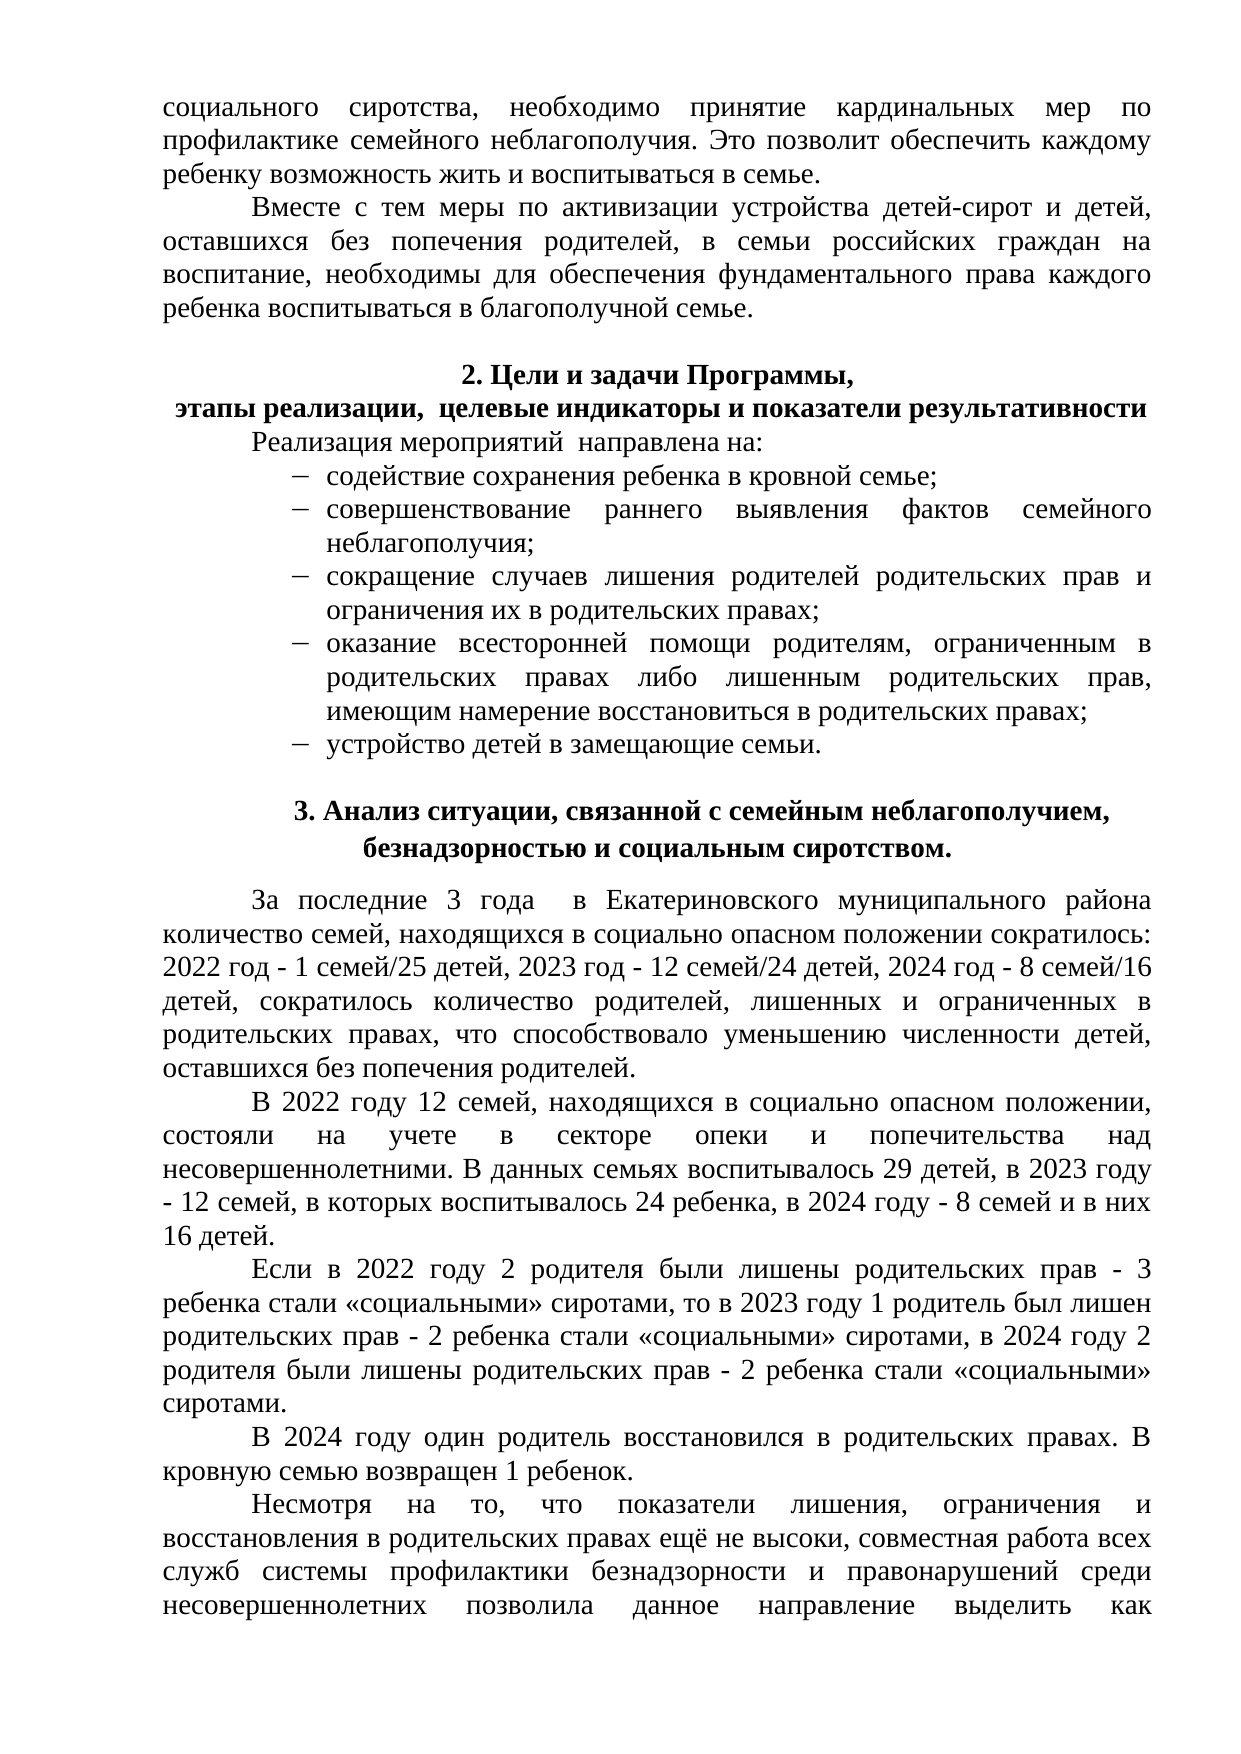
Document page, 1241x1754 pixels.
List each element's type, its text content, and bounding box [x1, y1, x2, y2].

text За последние 3 года в Екатериновского муниципального района количество семей, находящихся в социально опасном положении сократилось: 2022 год - 1 семей/25 детей, 2023 год - 12 семей/24 детей, 2024 год - 8 семей/16 детей, сократилось количество родителей, лишенных и ограниченных в родительских правах, что способствовало уменьшению численности детей, оставшихся без попечения родителей. [162, 882, 1152, 1084]
list содействие сохранения ребенка в кровной семье; [289, 458, 1152, 491]
list устройство детей в замещающие семьи. [289, 726, 1152, 760]
list оказание всесторонней помощи родителям, ограниченным в родительских правах либо лишенным родительских прав, имеющим намерение восстановиться в родительских правах; [289, 626, 1152, 726]
text Реализация мероприятий направлена на: [162, 424, 1152, 458]
text В 2022 году 12 семей, находящихся в социально опасном положении, состояли на учете в секторе опеки и попечительства над несовершеннолетними. В данных семьях воспитывалось 29 детей, в 2023 году - 12 семей, в которых воспитывалось 24 ребенка, в 2024 году - 8 семей и в них 16 детей. [162, 1084, 1152, 1251]
text этапы реализации, целевые индикаторы и показатели результативности [162, 391, 1152, 424]
text Если в 2022 году 2 родителя были лишены родительских прав - 3 ребенка стали «социальными» сиротами, то в 2023 году 1 родитель был лишен родительских прав - 2 ребенка стали «социальными» сиротами, в 2024 году 2 родителя были лишены родительских прав - 2 ребенка стали «социальными» сиротами. [162, 1251, 1152, 1419]
text В 2024 году один родитель восстановился в родительских правах. В кровную семью возвращен 1 ребенок. [162, 1419, 1152, 1486]
text Вместе с тем меры по активизации устройства детей-сирот и детей, оставшихся без попечения родителей, в семьи российских граждан на воспитание, необходимы для обеспечения фундаментального права каждого ребенка воспитываться в благополучной семье. [162, 189, 1152, 323]
text 2. Цели и задачи Программы, [162, 357, 1152, 391]
list совершенствование раннего выявления фактов семейного неблагополучия; [289, 491, 1152, 558]
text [162, 89, 1152, 189]
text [162, 1486, 1152, 1620]
list сокращение случаев лишения родителей родительских прав и ограничения их в родительских правах; [289, 558, 1152, 626]
list 3. Анализ ситуации, связанной с семейным неблагополучием, безнадзорностью и социальным сиротством. [162, 793, 1152, 863]
